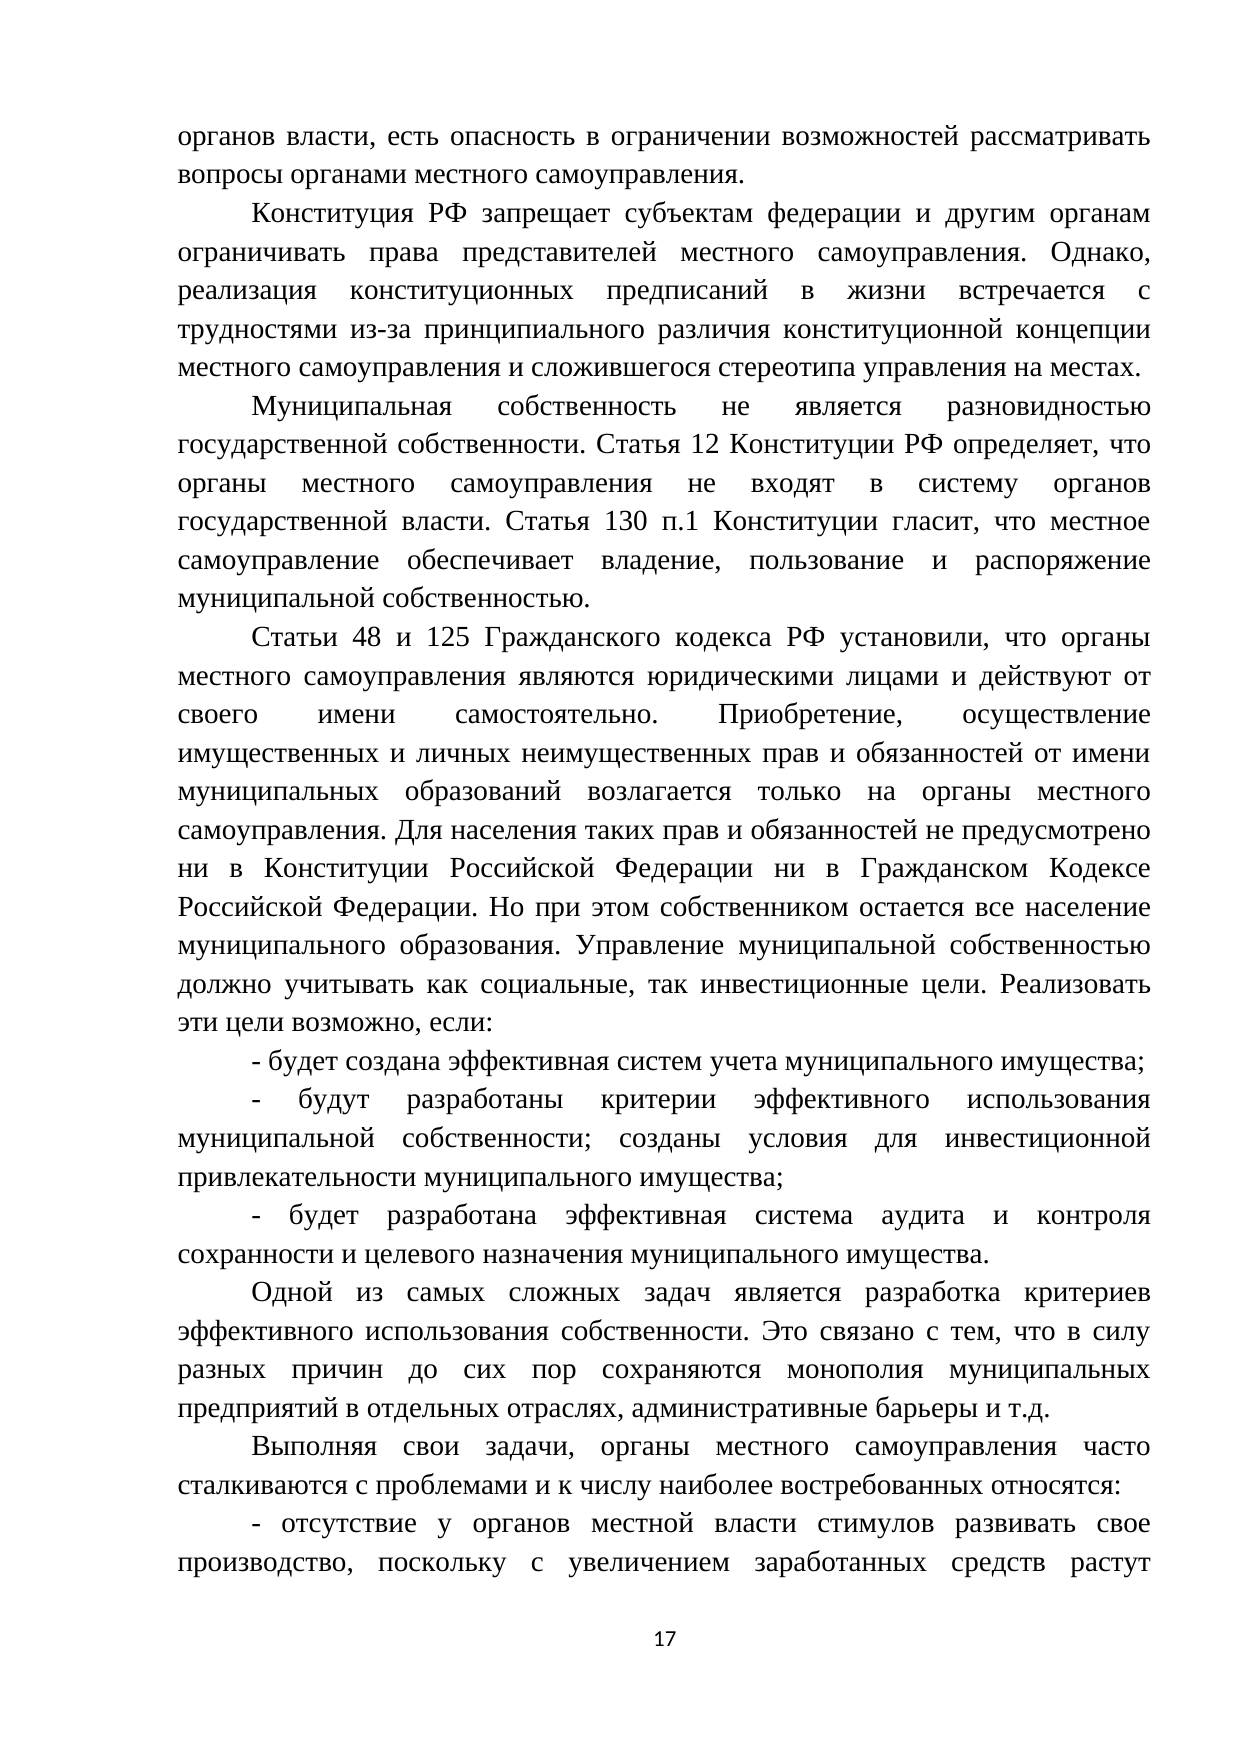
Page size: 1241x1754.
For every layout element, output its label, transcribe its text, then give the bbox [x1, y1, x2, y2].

text - будет создана эффективная систем учета муниципального имущества; [177, 1043, 1152, 1077]
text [177, 1506, 1152, 1578]
text Статьи 48 и 125 Гражданского кодекса РФ установили, что органы местного самоуправления являются юридическими лицами и действуют от своего имени самостоятельно. Приобретение, осуществление имущественных и личных неимущественных прав и обязанностей от имени муниципальных образований возлагается только на органы местного самоуправления. Для населения таких прав и обязанностей не предусмотрено ни в Конституции Российской Федерации ни в Гражданском Кодексе Российской Федерации. Но при этом собственником остается все население муниципального образования. Управление муниципальной собственностью должно учитывать как социальные, так инвестиционные цели. Реализовать эти цели возможно, если: [177, 619, 1152, 1038]
text Конституция РФ запрещает субъектам федерации и другим органам ограничивать права представителей местного самоуправления. Однако, реализация конституционных предписаний в жизни встречается с трудностями из-за принципиального различия конституционной концепции местного самоуправления и сложившегося стереотипа управления на местах. [177, 195, 1152, 383]
text - будет разработана эффективная система аудита и контроля сохранности и целевого назначения муниципального имущества. [177, 1197, 1152, 1269]
text Муниципальная собственность не является разновидностью государственной собственности. Статья 12 Конституции РФ определяет, что органы местного самоуправления не входят в систему органов государственной власти. Статья 130 п.1 Конституции гласит, что местное самоуправление обеспечивает владение, пользование и распоряжение муниципальной собственностью. [177, 388, 1152, 614]
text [177, 118, 1152, 190]
text Выполняя свои задачи, органы местного самоуправления часто сталкиваются с проблемами и к числу наиболее востребованных относятся: [177, 1428, 1152, 1501]
text Одной из самых сложных задач является разработка критериев эффективного использования собственности. Это связано с тем, что в силу разных причин до сих пор сохраняются монополия муниципальных предприятий в отдельных отраслях, административные барьеры и т.д. [177, 1274, 1152, 1423]
text - будут разработаны критерии эффективного использования муниципальной собственности; созданы условия для инвестиционной привлекательности муниципального имущества; [177, 1082, 1152, 1192]
